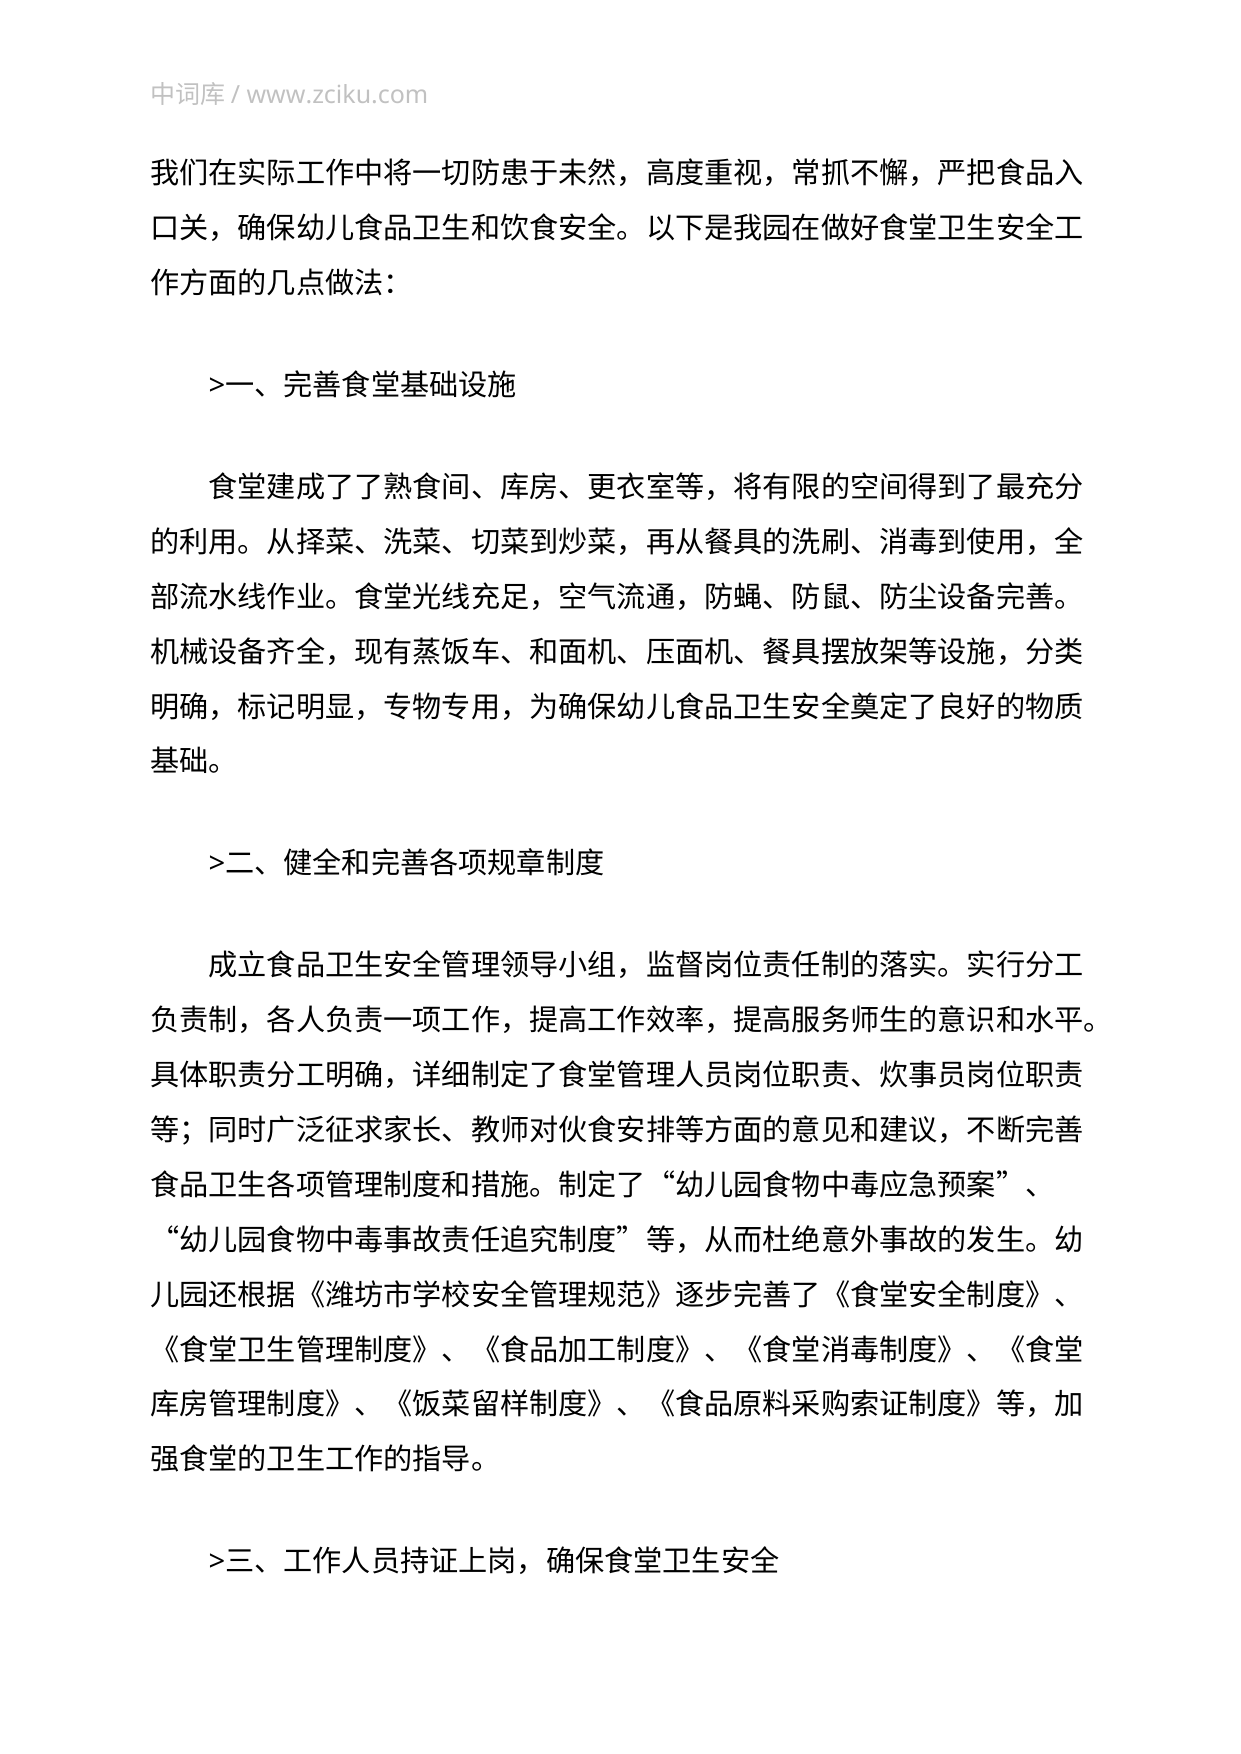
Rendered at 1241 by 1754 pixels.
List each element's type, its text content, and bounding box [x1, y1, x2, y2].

text >三、工作人员持证上岗，确保食堂卫生安全 [150, 1538, 1090, 1580]
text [150, 150, 1090, 302]
text 食堂建成了了熟食间、库房、更衣室等，将有限的空间得到了最充分的利用。从择菜、洗菜、切菜到炒菜，再从餐具的洗刷、消毒到使用，全部流水线作业。食堂光线充足，空气流通，防蝇、防鼠、防尘设备完善。机械设备齐全，现有蒸饭车、和面机、压面机、餐具摆放架等设施，分类明确，标记明显，专物专用，为确保幼儿食品卫生安全奠定了良好的物质基础。 [150, 463, 1090, 780]
text >二、健全和完善各项规章制度 [150, 840, 1090, 882]
text 成立食品卫生安全管理领导小组，监督岗位责任制的落实。实行分工负责制，各人负责一项工作，提高工作效率，提高服务师生的意识和水平。具体职责分工明确，详细制定了食堂管理人员岗位职责、炊事员岗位职责等；同时广泛征求家长、教师对伙食安排等方面的意见和建议，不断完善食品卫生各项管理制度和措施。制定了“幼儿园食物中毒应急预案”、“幼儿园食物中毒事故责任追究制度”等，从而杜绝意外事故的发生。幼儿园还根据《潍坊市学校安全管理规范》逐步完善了《食堂安全制度》、《食堂卫生管理制度》、《食品加工制度》、《食堂消毒制度》、《食堂库房管理制度》、《饭菜留样制度》、《食品原料采购索证制度》等，加强食堂的卫生工作的指导。 [150, 942, 1090, 1478]
text >一、完善食堂基础设施 [150, 362, 1090, 404]
